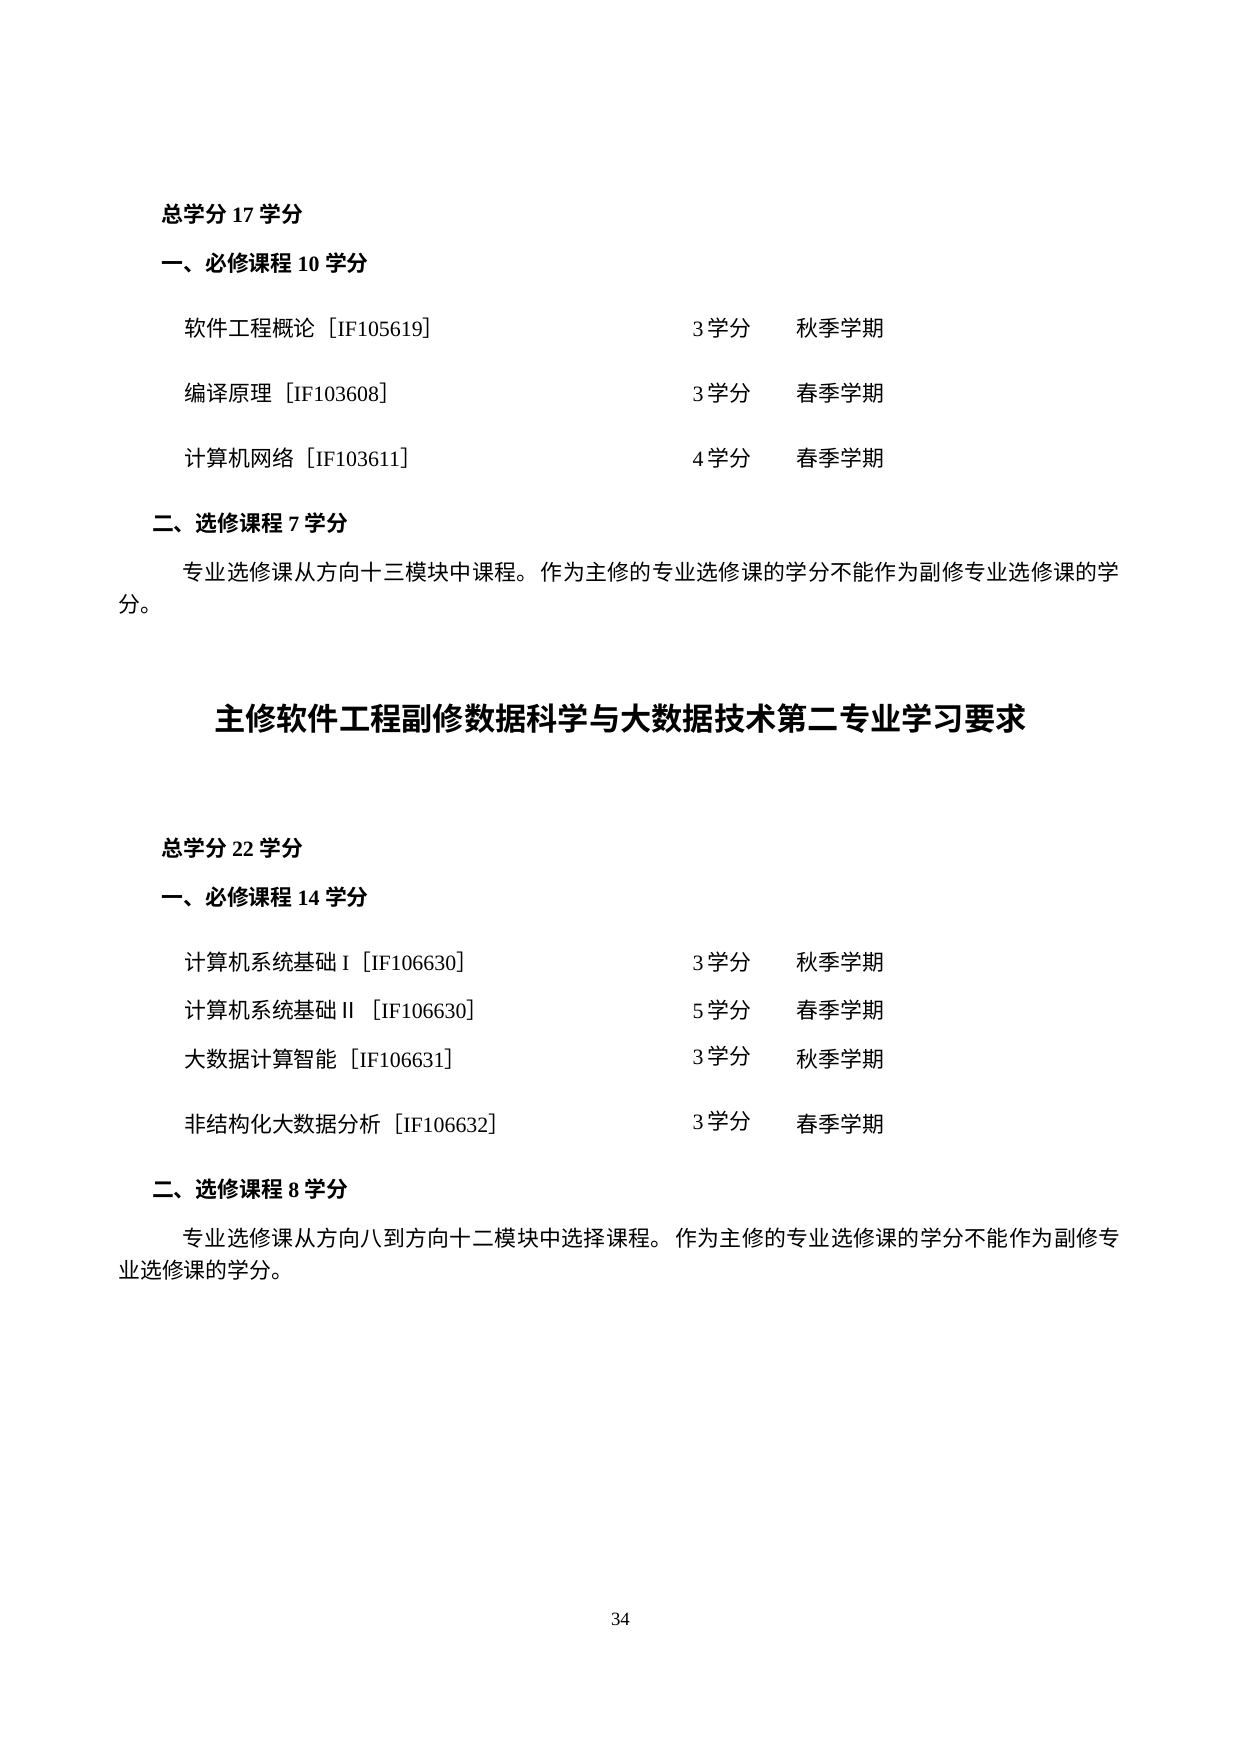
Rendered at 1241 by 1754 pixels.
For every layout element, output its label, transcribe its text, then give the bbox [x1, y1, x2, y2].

text 专业选修课从方向八到方向十二模块中选择课程。作为主修的专业选修课的学分不能作为副修专业选修课的学分。 [118, 1220, 1122, 1285]
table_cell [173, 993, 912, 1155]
text 二、选修课程 8 学分 [118, 1172, 1122, 1204]
text 二、选修课程 7 学分 [118, 505, 1122, 538]
text 总学分 17 学分 [118, 197, 1122, 229]
text 主修软件工程副修数据科学与大数据技术第二专业学习要求 [118, 684, 1122, 749]
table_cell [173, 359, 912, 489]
text 一、必修课程 14 学分 [118, 879, 1122, 912]
text 一、必修课程 10 学分 [118, 245, 1122, 278]
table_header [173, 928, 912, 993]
text 总学分 22 学分 [118, 830, 1122, 863]
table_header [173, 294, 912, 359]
text 专业选修课从方向十三模块中课程。作为主修的专业选修课的学分不能作为副修专业选修课的学分。 [118, 554, 1122, 619]
